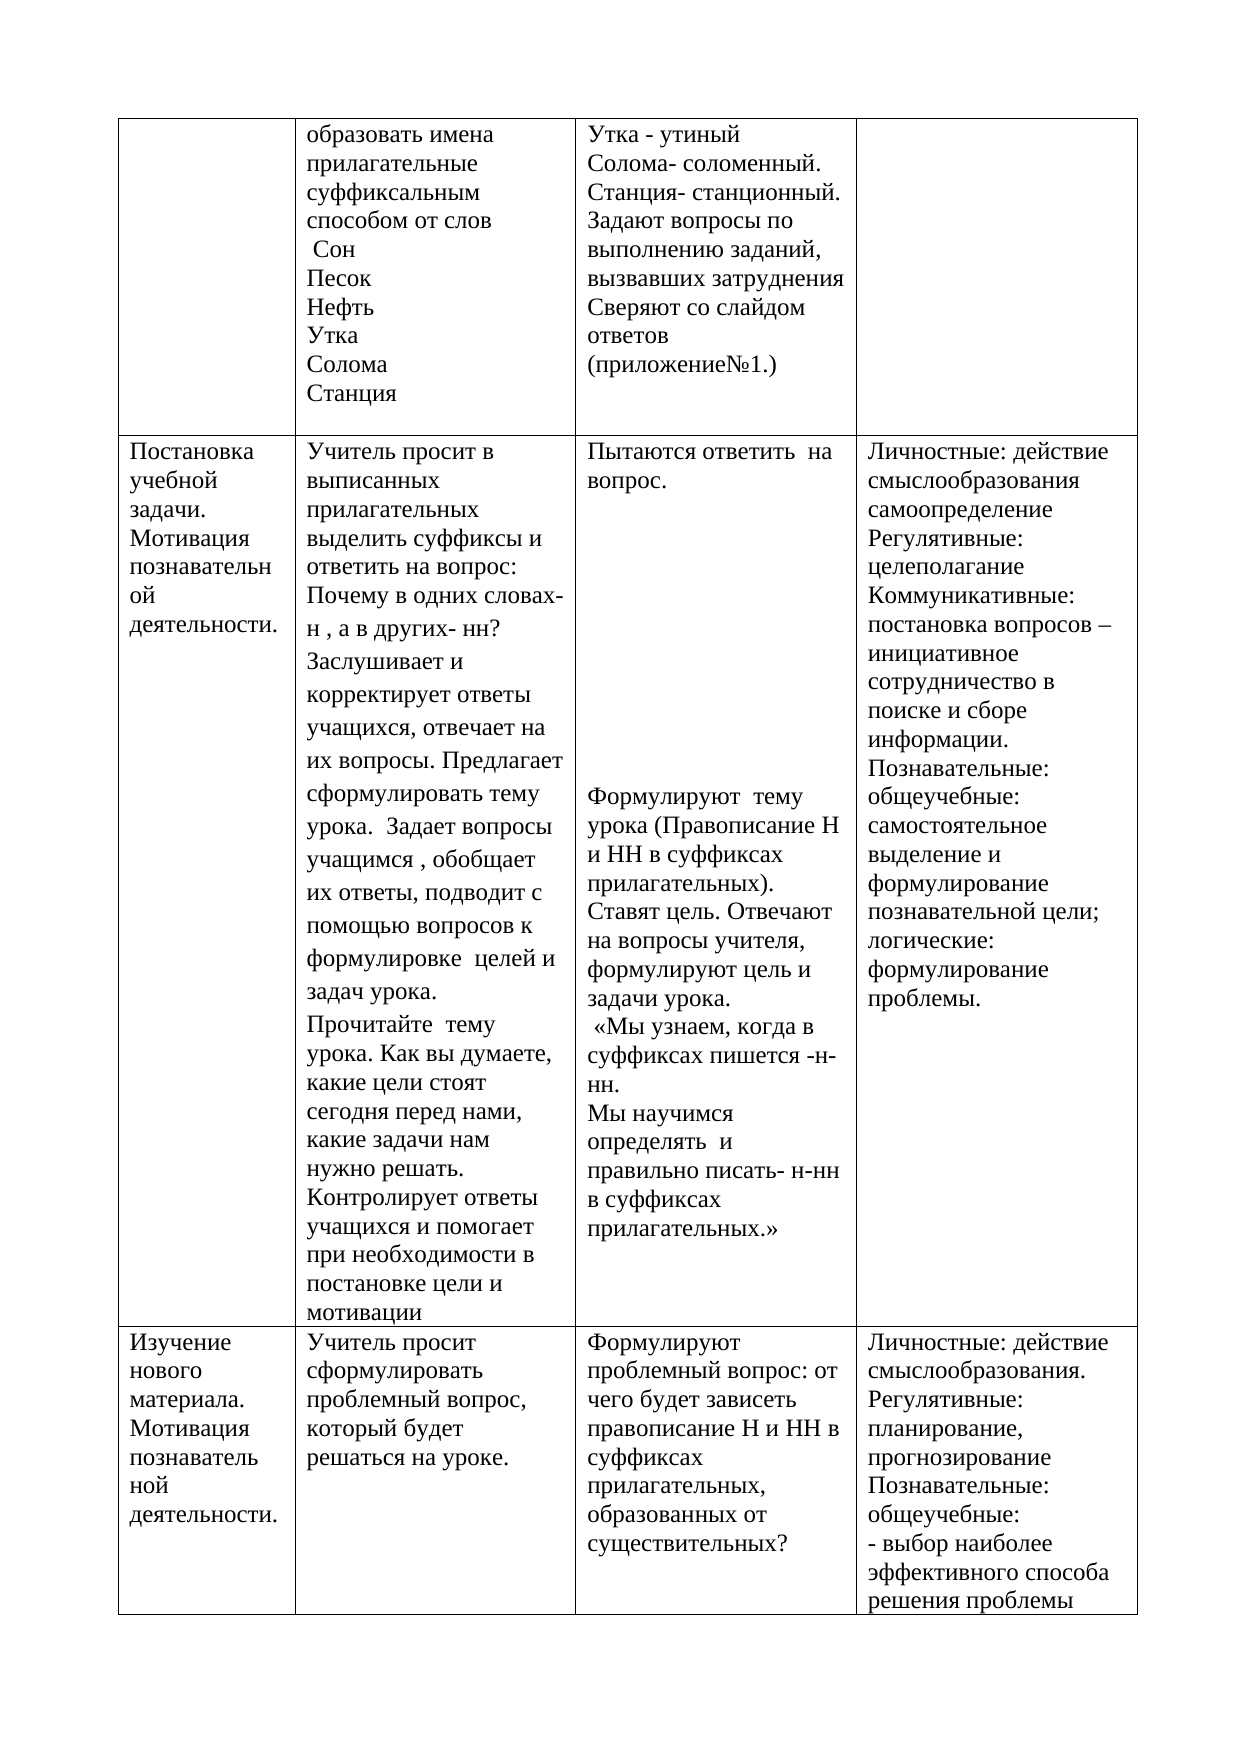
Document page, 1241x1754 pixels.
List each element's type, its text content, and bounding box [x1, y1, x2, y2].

table_cell Пытаются ответить на вопрос. Формулируют тему урока (Правописание Н и НН в суффиксах прилагательных). Ставят цель. Отвечают на вопросы учителя, формулируют цель и задачи урока. «Мы узнаем, когда в суффиксах пишется -н-нн. Мы научимся определять и правильно писать- н-нн в суффиксах прилагательных.» [576, 436, 856, 1326]
table_cell Постановка учебной задачи. Мотивация познавательной деятельности. [119, 436, 295, 1326]
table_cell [576, 119, 856, 435]
table_cell Учитель просит в выписанных прилагательных выделить суффиксы и ответить на вопрос: Почему в одних словах- н , а в других- нн? Заслушивает и корректирует ответы учащихся, отвечает на их вопросы. Предлагает сформулировать тему урока. Задает вопросы учащимся , обобщает их ответы, подводит с помощью вопросов к формулировке целей и задач урока. Прочитайте тему урока. Как вы думаете, какие цели стоят сегодня перед нами, какие задачи нам нужно решать. Контролирует ответы учащихся и помогает при необходимости в постановке цели и мотивации [296, 436, 575, 1326]
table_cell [576, 1327, 856, 1614]
table_cell Личностные: действие смыслообразования самоопределение Регулятивные: целеполагание Коммуникативные: постановка вопросов – инициативное сотрудничество в поиске и сборе информации. Познавательные: общеучебные: самостоятельное выделение и формулирование познавательной цели; логические: формулирование проблемы. [857, 436, 1137, 1326]
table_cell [857, 119, 1137, 435]
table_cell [119, 1327, 295, 1614]
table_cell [119, 119, 295, 435]
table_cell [296, 1327, 575, 1614]
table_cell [296, 119, 575, 435]
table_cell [857, 1327, 1137, 1614]
